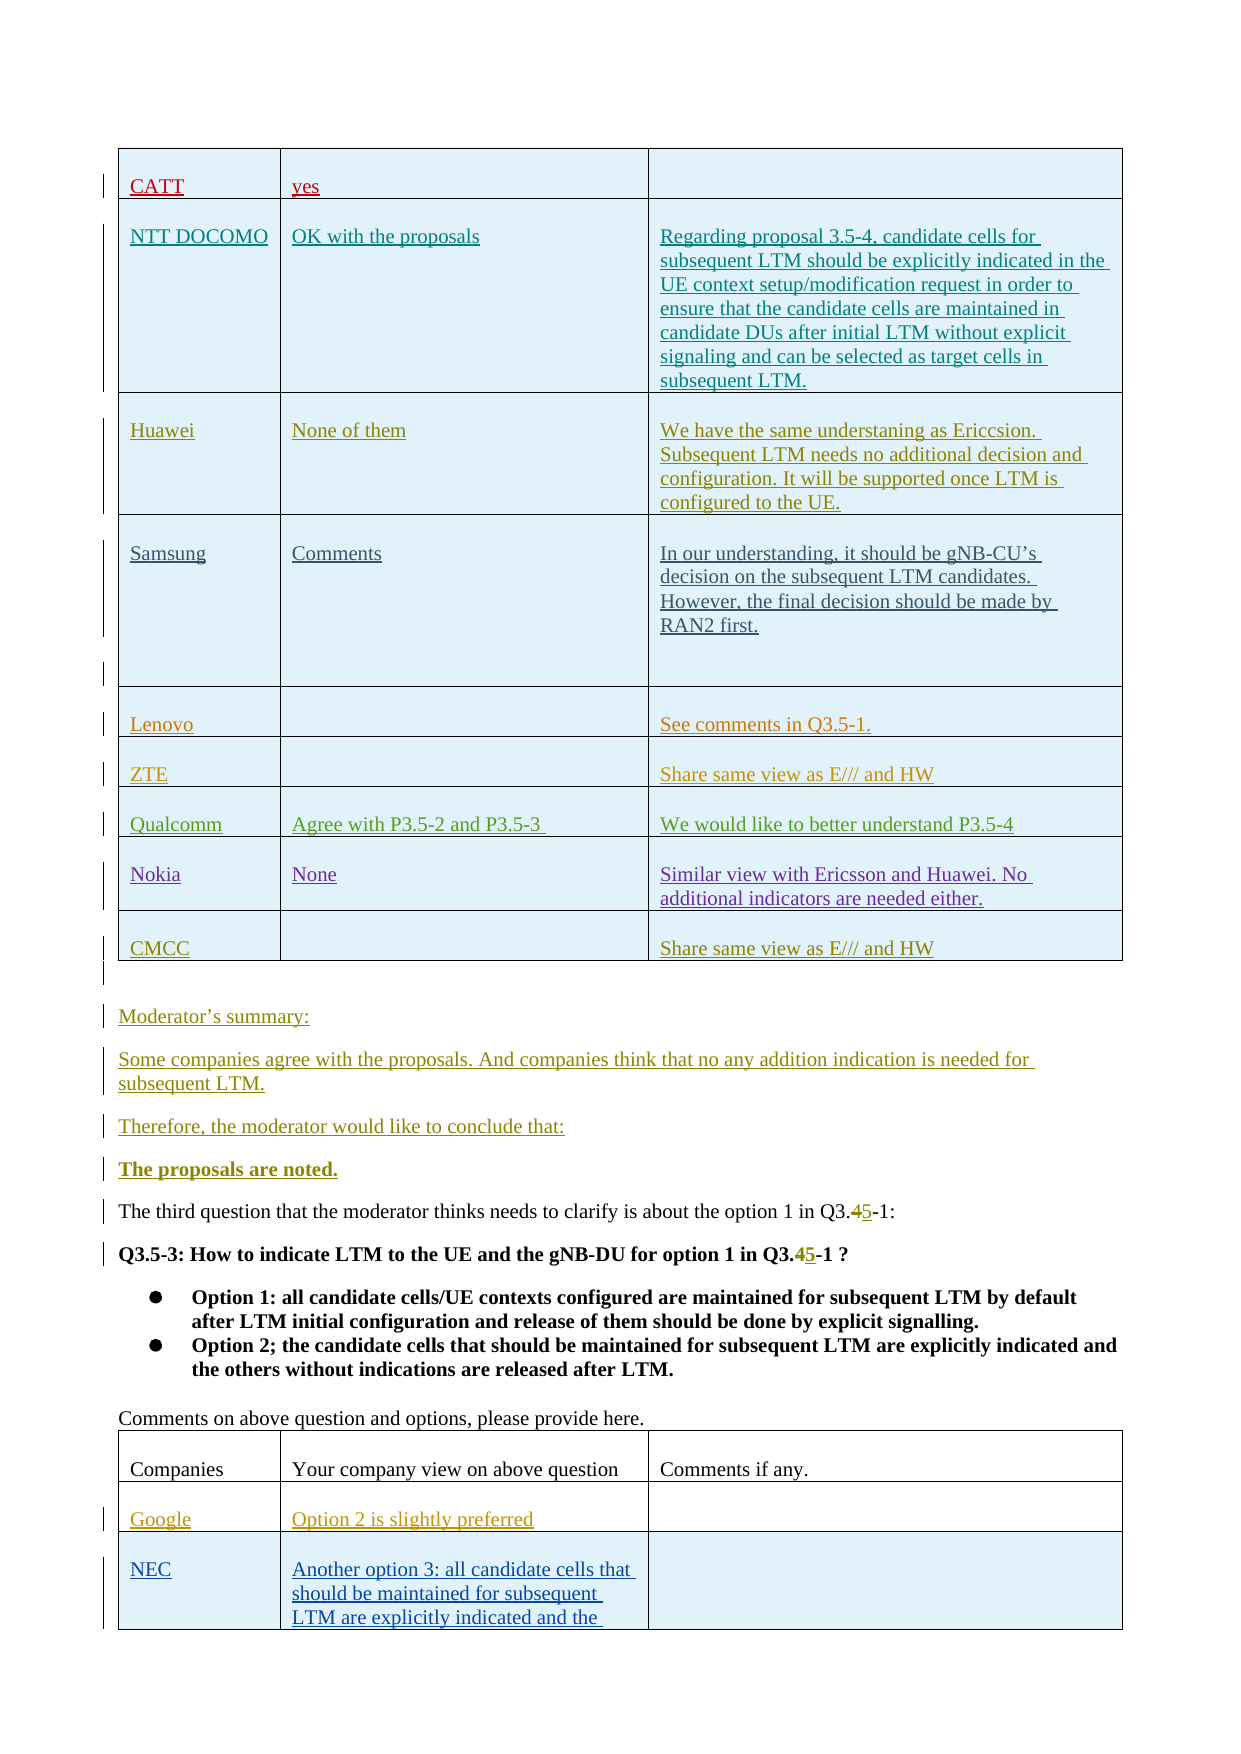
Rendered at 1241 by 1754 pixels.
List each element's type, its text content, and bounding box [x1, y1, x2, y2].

text The third question that the moderator thinks needs to clarify is about the option 1 in Q3.-1: [118, 1199, 1122, 1223]
table_header Comments if any. [649, 1431, 1122, 1481]
list Option 1: all candidate cells/UE contexts configured are maintained for subsequent LTM by default after LTM initial configuration and release of them should be done by explicit signalling. [148, 1285, 1122, 1333]
table_header Your company view on above question [281, 1431, 648, 1481]
table_cell [281, 1482, 648, 1531]
table_cell [649, 1482, 1122, 1531]
table_cell [119, 1482, 280, 1531]
text Comments on above question and options, please provide here. [118, 1406, 1122, 1430]
table_header Companies [119, 1431, 280, 1481]
text Q3.5-3: How to indicate LTM to the UE and the gNB-DU for option 1 in Q3.-1 ? [118, 1242, 1122, 1266]
list Option 2; the candidate cells that should be maintained for subsequent LTM are explicitly indicated and the others without indications are released after LTM. [148, 1333, 1122, 1381]
